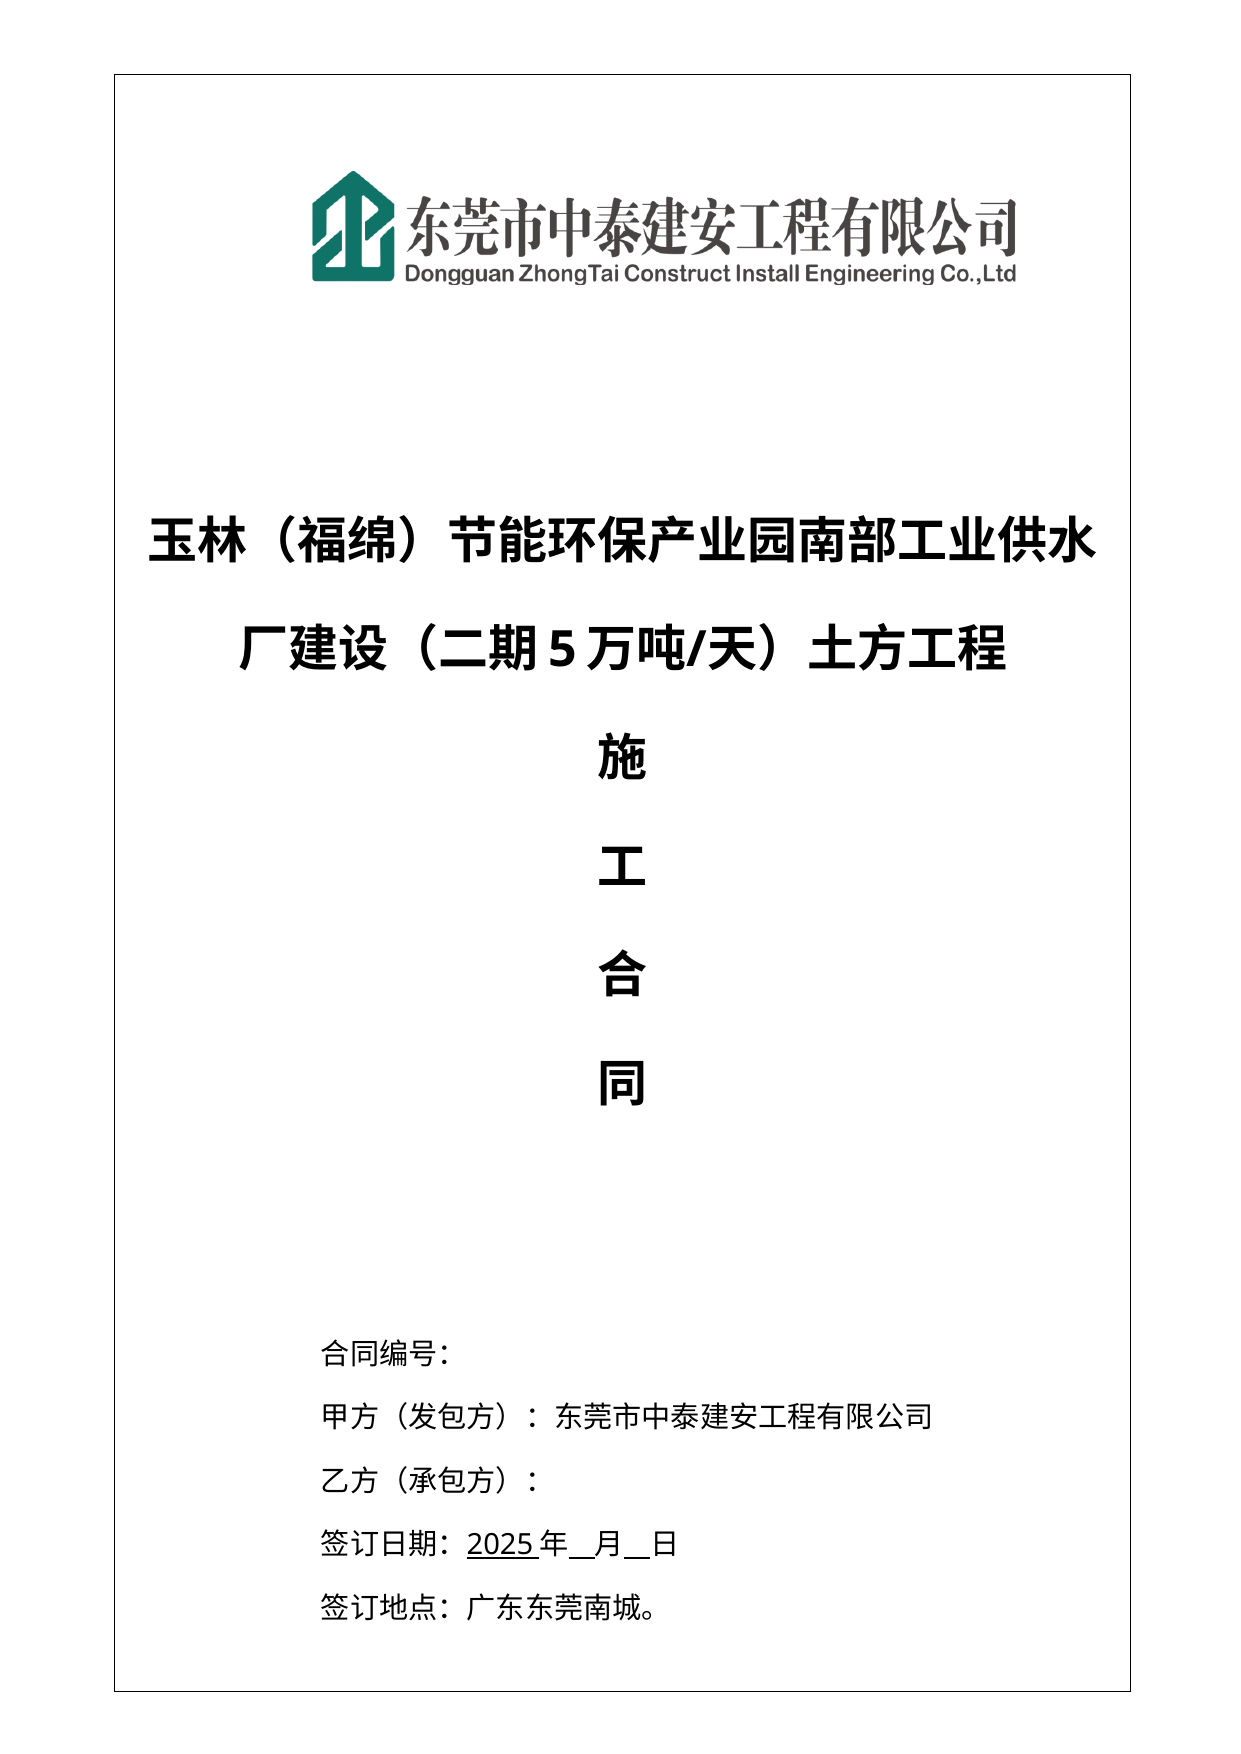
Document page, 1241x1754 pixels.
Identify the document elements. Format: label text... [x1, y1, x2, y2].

picture [312, 171, 1016, 285]
text 玉林（福绵）节能环保产业园南部工业供水厂建设（二期5万吨/天）土方工程 [123, 500, 1122, 681]
text 签订地点：广东东莞南城。 [123, 1584, 1122, 1627]
text 甲方（发包方）：东莞市中泰建安工程有限公司 [123, 1394, 1122, 1436]
text 乙方（承包方）： [123, 1457, 1122, 1500]
text 施 [123, 718, 1122, 790]
text 同 [123, 1043, 1122, 1116]
text 签订日期：2025年 月 日 [123, 1521, 1122, 1563]
text 合同编号： [123, 1331, 1122, 1373]
text 工 [123, 826, 1122, 898]
text 合 [123, 935, 1122, 1007]
